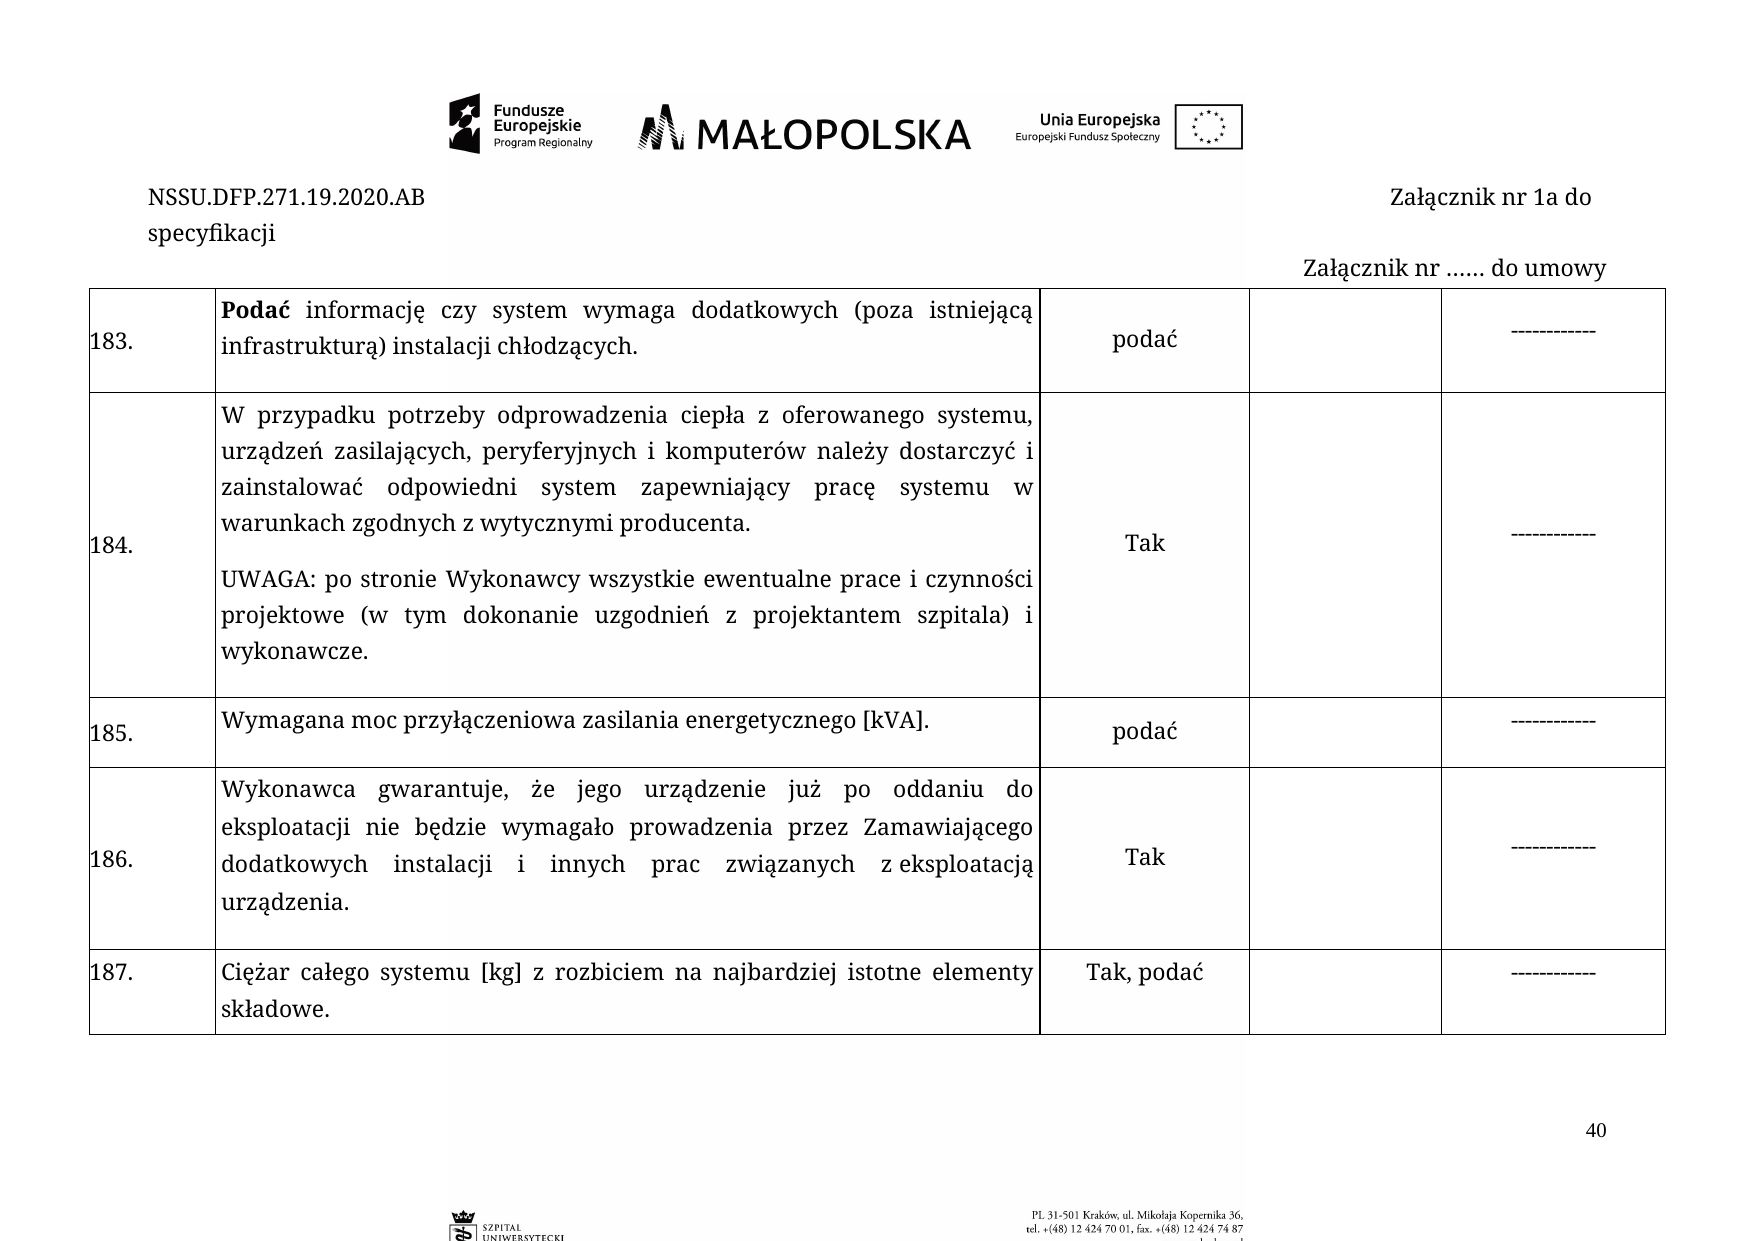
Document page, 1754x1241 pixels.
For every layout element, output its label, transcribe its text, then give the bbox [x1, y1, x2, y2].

table_cell podać [1041, 698, 1249, 767]
table_cell Tak, podać [1041, 950, 1249, 1033]
table_cell [90, 698, 215, 767]
table_cell Tak [1041, 393, 1249, 697]
table_cell Podać informację czy system wymaga dodatkowych (poza istniejącą infrastrukturą) instalacji chłodzących. [216, 289, 1039, 392]
table_cell [1250, 393, 1441, 697]
table_cell [90, 393, 215, 697]
table_cell Wymagana moc przyłączeniowa zasilania energetycznego [kVA]. [216, 698, 1039, 767]
table_cell [1250, 698, 1441, 767]
table_cell [1250, 768, 1441, 949]
picture [449, 1035, 1246, 1241]
table_cell Wykonawca gwarantuje, że jego urządzenie już po oddaniu do eksploatacji nie będzie wymagało prowadzenia przez Zamawiającego dodatkowych instalacji i innych prac związanych z eksploatacją urządzenia. [216, 768, 1039, 949]
table_cell W przypadku potrzeby odprowadzenia ciepła z oferowanego systemu, urządzeń zasilających, peryferyjnych i komputerów należy dostarczyć i zainstalować odpowiedni system zapewniający pracę systemu w warunkach zgodnych z wytycznymi producenta. UWAGA: po stronie Wykonawcy wszystkie ewentualne prace i czynności projektowe (w tym dokonanie uzgodnień z projektantem szpitala) i wykonawcze. [216, 393, 1039, 697]
table_cell ------------ [1442, 698, 1665, 767]
picture [449, 93, 1246, 288]
table_cell [90, 289, 215, 392]
table_cell ------------ [1442, 768, 1665, 949]
table_cell ------------ [1442, 289, 1665, 392]
table_cell [90, 768, 215, 949]
table_cell ------------ [1442, 393, 1665, 697]
table_cell [1250, 289, 1441, 392]
table_cell ------------ [1442, 950, 1665, 1033]
table_cell [90, 950, 215, 1033]
table_cell podać [1041, 289, 1249, 392]
table_cell Tak [1041, 768, 1249, 949]
table_cell [1250, 950, 1441, 1033]
